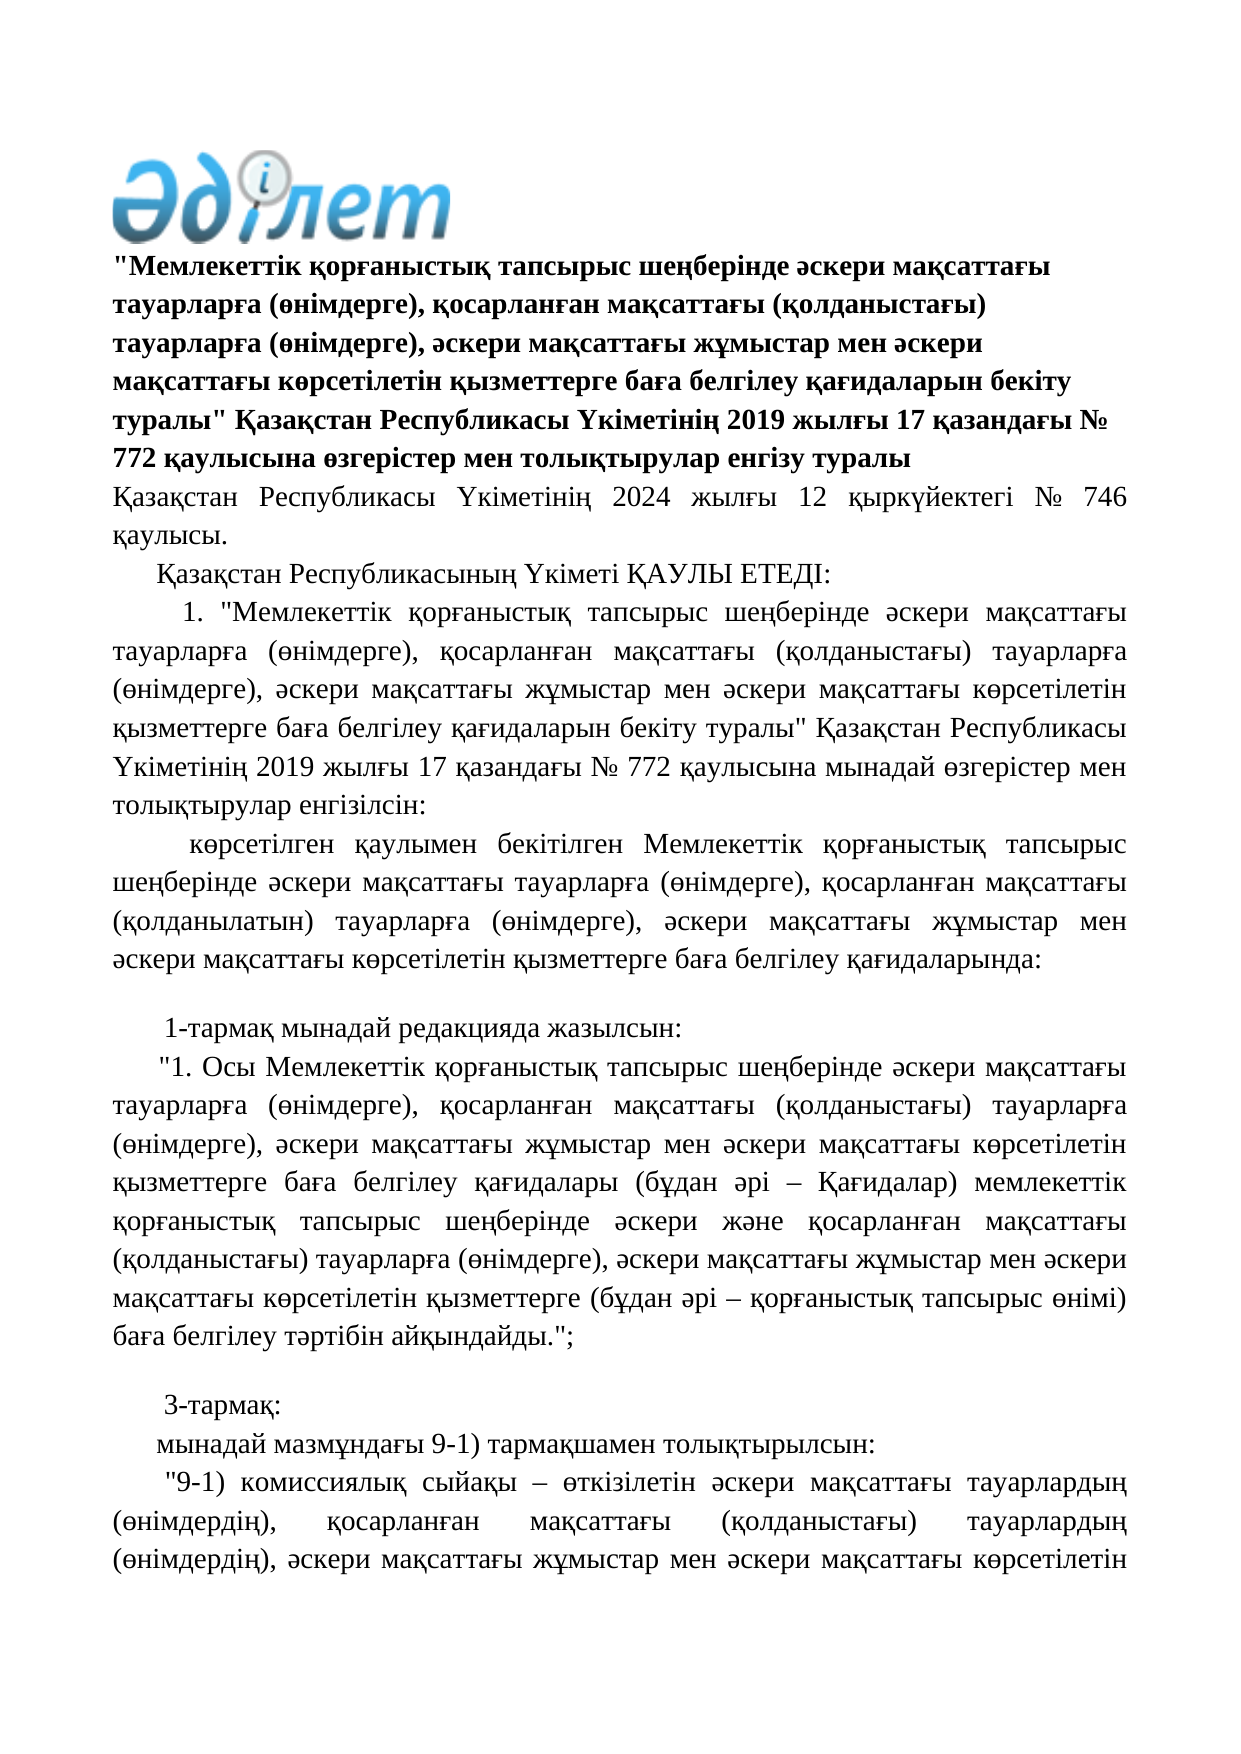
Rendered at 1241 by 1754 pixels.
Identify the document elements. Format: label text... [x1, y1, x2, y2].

text Қазақстан Республикасы Үкіметінің 2024 жылғы 12 қыркүйектегі № 746 қаулысы. [112, 479, 1128, 551]
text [112, 1464, 1128, 1575]
text мынадай мазмұндағы 9-1) тармақшамен толықтырылсын: [112, 1426, 1128, 1459]
text Қазақстан Республикасының Үкіметі ҚАУЛЫ ЕТЕДІ: [112, 556, 1128, 589]
text "Мемлекеттік қорғаныстық тапсырыс шеңберінде әскери мақсаттағы тауарларға (өнімдерге), қосарланған мақсаттағы (қолданыстағы) тауарларға (өнімдерге), әскери мақсаттағы жұмыстар мен әскери мақсаттағы көрсетілетін қызметтерге баға белгілеу қағидаларын бекіту туралы" Қазақстан Республикасы Үкіметінің 2019 жылғы 17 қазандағы № 772 қаулысына өзгерістер мен толықтырулар енгізу туралы [112, 248, 1128, 474]
text 1. "Мемлекеттік қорғаныстық тапсырыс шеңберінде әскери мақсаттағы тауарларға (өнімдерге), қосарланған мақсаттағы (қолданыстағы) тауарларға (өнімдерге), әскери мақсаттағы жұмыстар мен әскери мақсаттағы көрсетілетін қызметтерге баға белгілеу қағидаларын бекіту туралы" Қазақстан Республикасы Үкіметінің 2019 жылғы 17 қазандағы № 772 қаулысына мынадай өзгерістер мен толықтырулар енгізілсін: [112, 594, 1128, 821]
text 3-тармақ: [112, 1387, 1128, 1421]
text көрсетілген қаулымен бекітілген Мемлекеттік қорғаныстық тапсырыс шеңберінде әскери мақсаттағы тауарларға (өнімдерге), қосарланған мақсаттағы (қолданылатын) тауарларға (өнімдерге), әскери мақсаттағы жұмыстар мен әскери мақсаттағы көрсетілетін қызметтерге баға белгілеу қағидаларында: [112, 826, 1128, 975]
picture [112, 150, 451, 244]
text "1. Осы Мемлекеттік қорғаныстық тапсырыс шеңберінде әскери мақсаттағы тауарларға (өнімдерге), қосарланған мақсаттағы (қолданыстағы) тауарларға (өнімдерге), әскери мақсаттағы жұмыстар мен әскери мақсаттағы көрсетілетін қызметтерге баға белгілеу қағидалары (бұдан әрі – Қағидалар) мемлекеттік қорғаныстық тапсырыс шеңберінде әскери және қосарланған мақсаттағы (қолданыстағы) тауарларға (өнімдерге), әскери мақсаттағы жұмыстар мен әскери мақсаттағы көрсетілетін қызметтерге (бұдан әрі – қорғаныстық тапсырыс өнімі) баға белгілеу тәртібін айқындайды."; [112, 1049, 1128, 1352]
text 1-тармақ мынадай редакцияда жазылсын: [112, 1010, 1128, 1044]
